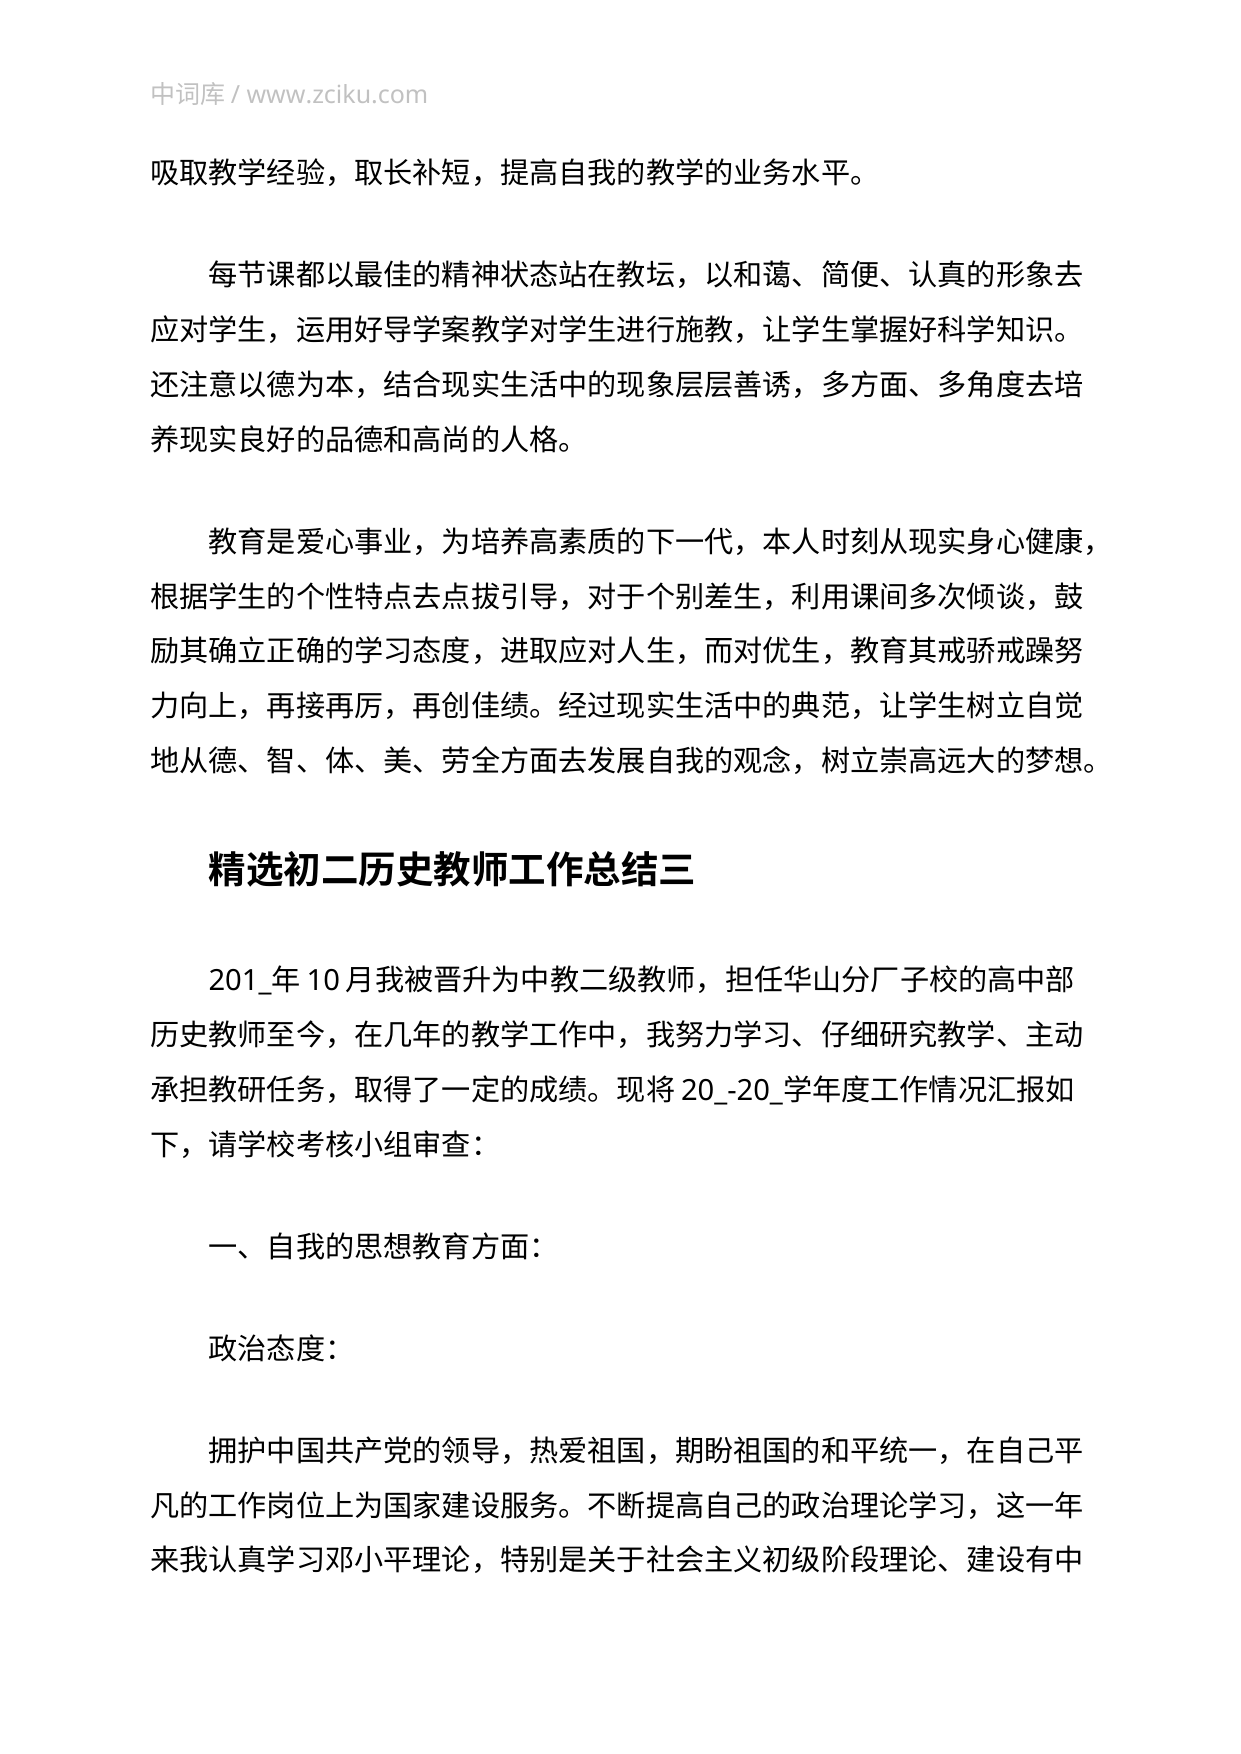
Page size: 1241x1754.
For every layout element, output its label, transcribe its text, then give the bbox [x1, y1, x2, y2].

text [150, 150, 1090, 192]
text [150, 1427, 1090, 1579]
text 一、自我的思想教育方面： [150, 1224, 1090, 1266]
text 政治态度： [150, 1325, 1090, 1368]
text 201_年10月我被晋升为中教二级教师，担任华山分厂子校的高中部历史教师至今，在几年的教学工作中，我努力学习、仔细研究教学、主动承担教研任务，取得了一定的成绩。现将20_-20_学年度工作情况汇报如下，请学校考核小组审查： [150, 957, 1090, 1164]
text 每节课都以最佳的精神状态站在教坛，以和蔼、简便、认真的形象去应对学生，运用好导学案教学对学生进行施教，让学生掌握好科学知识。还注意以德为本，结合现实生活中的现象层层善诱，多方面、多角度去培养现实良好的品德和高尚的人格。 [150, 252, 1090, 459]
text 教育是爱心事业，为培养高素质的下一代，本人时刻从现实身心健康，根据学生的个性特点去点拔引导，对于个别差生，利用课间多次倾谈，鼓励其确立正确的学习态度，进取应对人生，而对优生，教育其戒骄戒躁努力向上，再接再厉，再创佳绩。经过现实生活中的典范，让学生树立自觉地从德、智、体、美、劳全方面去发展自我的观念，树立崇高远大的梦想。 [150, 518, 1090, 780]
text 精选初二历史教师工作总结三 [150, 839, 1090, 894]
